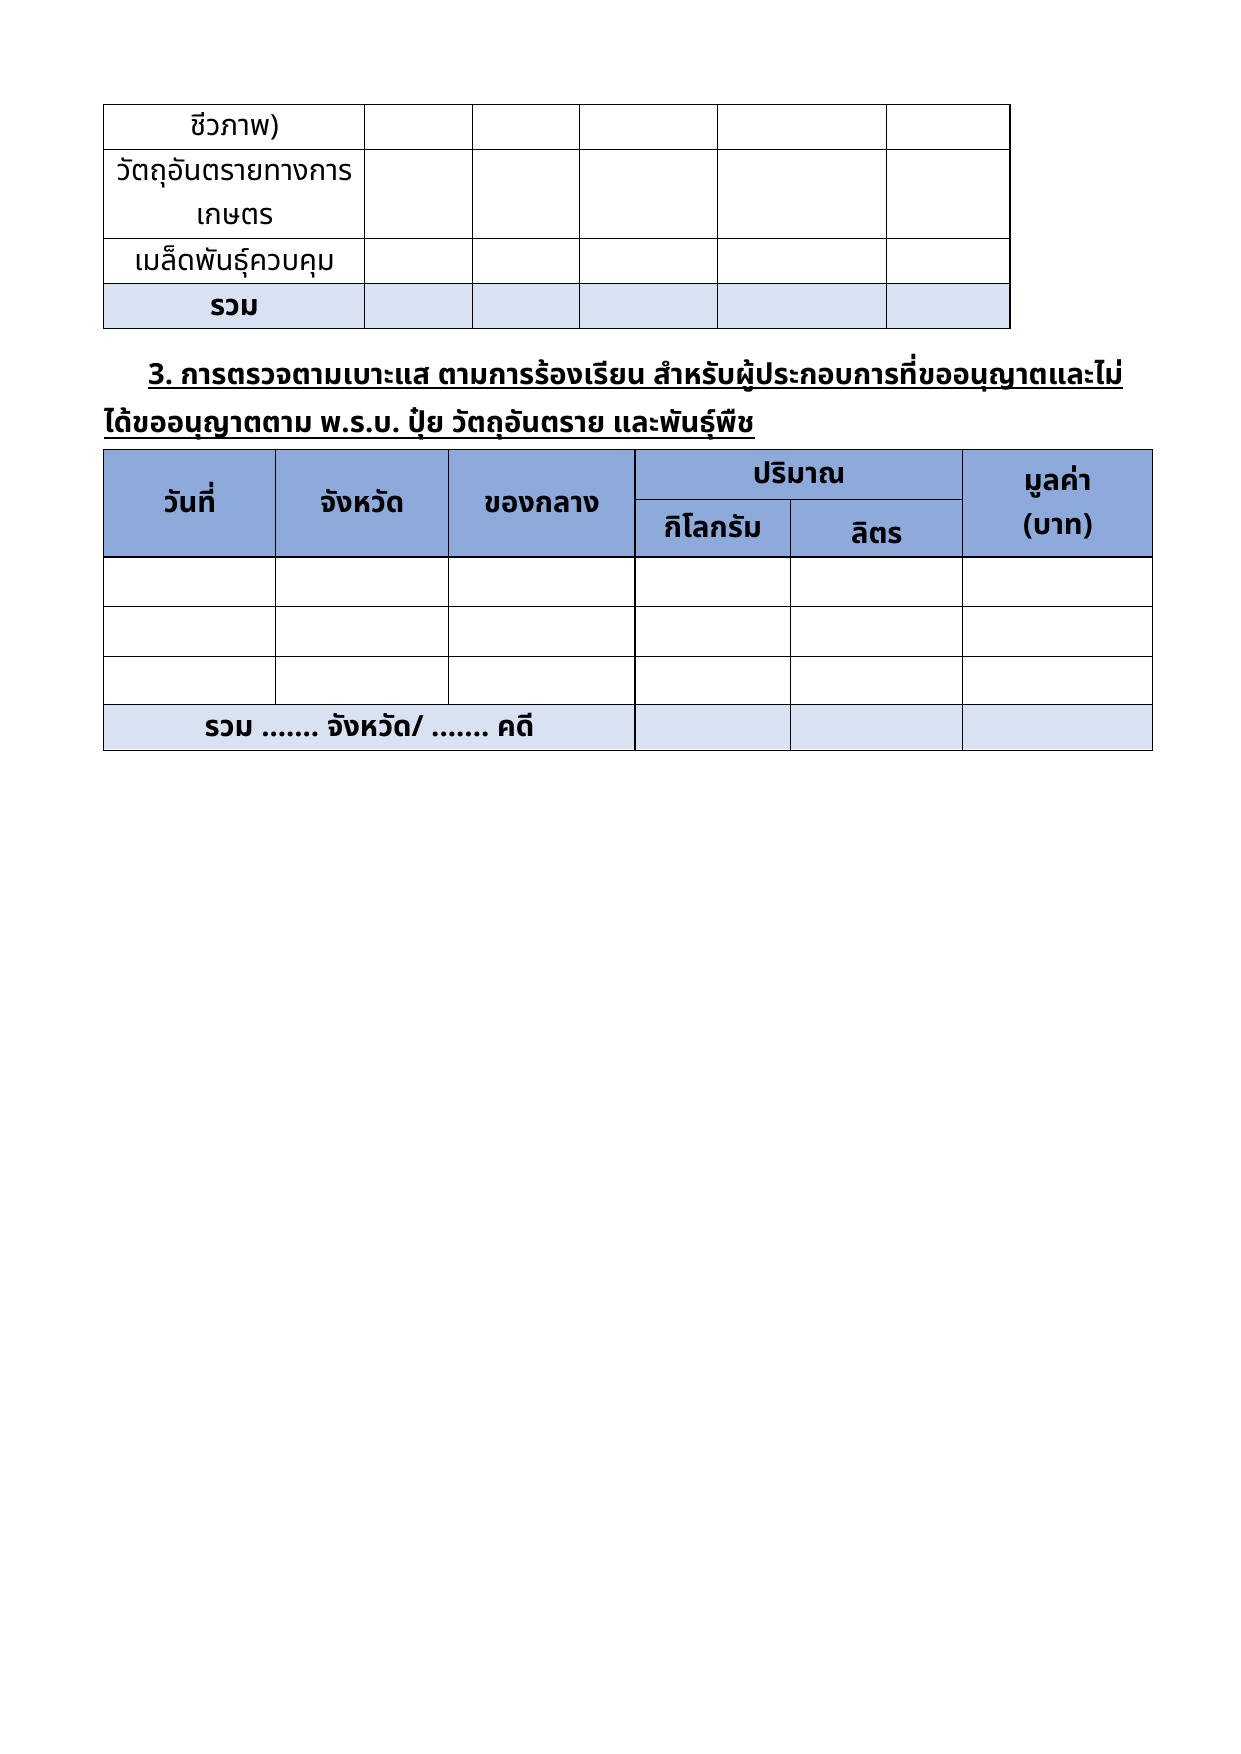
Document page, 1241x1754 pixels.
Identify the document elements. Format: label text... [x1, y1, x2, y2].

table_cell [473, 239, 579, 283]
table_cell [276, 607, 448, 656]
table_cell [636, 705, 790, 749]
table_cell [449, 657, 634, 704]
table_cell [473, 105, 579, 149]
table_cell [580, 150, 717, 238]
table_cell [887, 284, 1009, 328]
text 3. การตรวจตามเบาะแส ตามการร้องเรียน สำหรับผู้ประกอบการที่ขออนุญาตและไม่ได้ขออนุญาตตาม พ.ร.บ. ปุ๋ย วัตถุอันตราย และพันธุ์พืช [103, 354, 1152, 446]
table_cell [365, 284, 472, 328]
table_cell [887, 239, 1009, 283]
table_cell ลิตร [791, 500, 962, 556]
table_cell [365, 150, 472, 238]
table_header ของกลาง [449, 450, 634, 556]
table_cell [636, 657, 790, 704]
table_cell [791, 657, 962, 704]
table_header จังหวัด [276, 450, 448, 556]
table_cell [473, 150, 579, 238]
table_cell รวม [104, 284, 364, 328]
table_cell [104, 607, 275, 656]
table_cell [473, 284, 579, 328]
table_cell [718, 150, 886, 238]
table_cell [365, 239, 472, 283]
table_cell [963, 705, 1152, 749]
table_cell [104, 558, 275, 606]
table_header ปริมาณ [636, 450, 962, 499]
table_cell [276, 657, 448, 704]
table_cell รวม ....... จังหวัด/ ....... คดี [104, 705, 634, 749]
table_cell [963, 558, 1152, 606]
table_cell [718, 105, 886, 149]
table_cell [963, 657, 1152, 704]
table_cell [718, 284, 886, 328]
table_cell [791, 558, 962, 606]
table_cell [276, 558, 448, 606]
table_cell [636, 607, 790, 656]
table_cell [104, 657, 275, 704]
table_cell [449, 607, 634, 656]
table_cell [580, 105, 717, 149]
table_cell กิโลกรัม [636, 500, 790, 556]
table_cell [365, 105, 472, 149]
table_header มูลค่า (บาท) [963, 450, 1152, 556]
table_cell [963, 607, 1152, 656]
table_cell [580, 284, 717, 328]
table_cell [791, 705, 962, 749]
table_cell [887, 105, 1009, 149]
table_cell วัตถุอันตรายทางการเกษตร [104, 150, 364, 238]
table_cell [791, 607, 962, 656]
table_cell [449, 558, 634, 606]
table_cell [104, 105, 364, 149]
table_cell [636, 558, 790, 606]
table_cell [718, 239, 886, 283]
table_cell [580, 239, 717, 283]
table_cell [887, 150, 1009, 238]
table_cell เมล็ดพันธุ์ควบคุม [104, 239, 364, 283]
table_header วันที่ [104, 450, 275, 556]
